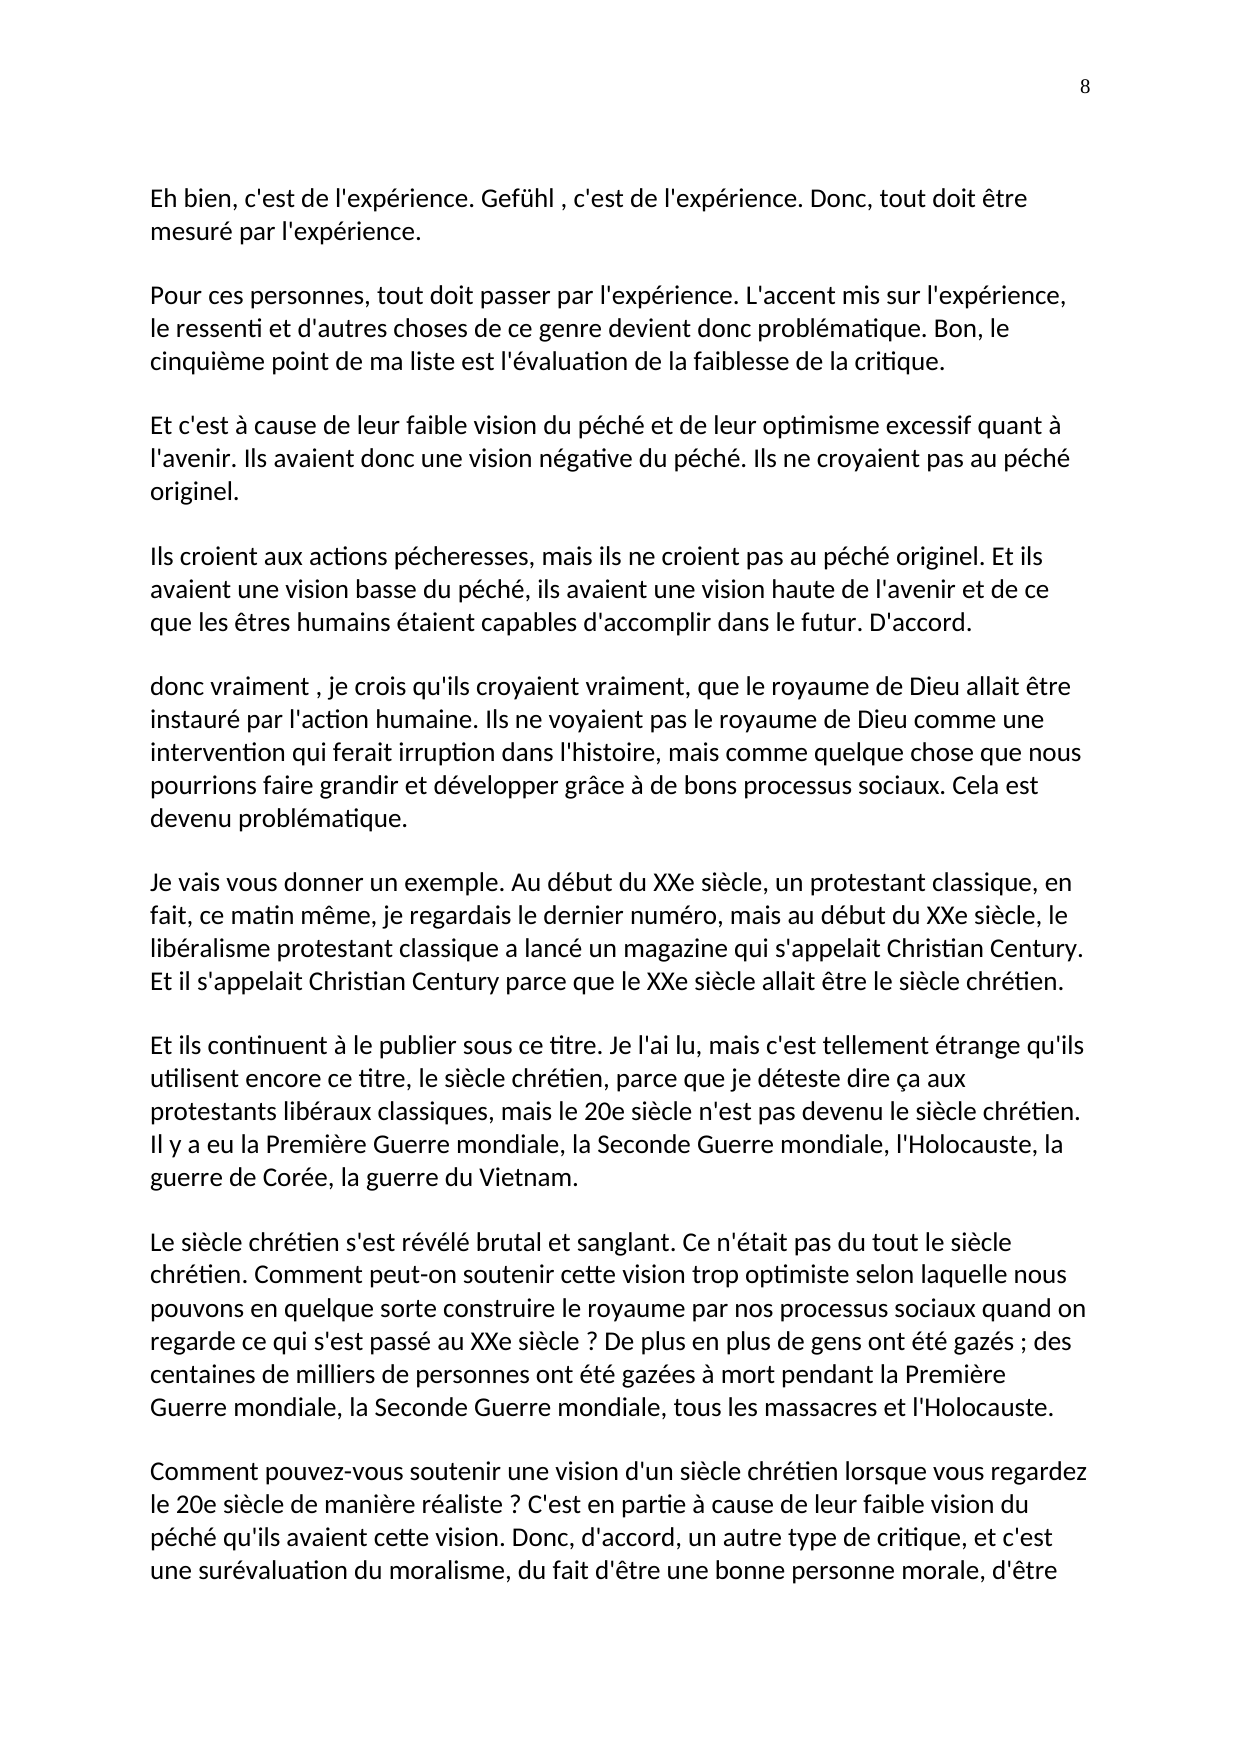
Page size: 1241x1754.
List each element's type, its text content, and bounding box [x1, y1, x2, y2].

text Je vais vous donner un exemple. Au début du XXe siècle, un protestant classique, en fait, ce matin même, je regardais le dernier numéro, mais au début du XXe siècle, le libéralisme protestant classique a lancé un magazine qui s'appelait Christian Century. Et il s'appelait Christian Century parce que le XXe siècle allait être le siècle chrétien. [150, 865, 1090, 997]
text Et ils continuent à le publier sous ce titre. Je l'ai lu, mais c'est tellement étrange qu'ils utilisent encore ce titre, le siècle chrétien, parce que je déteste dire ça aux protestants libéraux classiques, mais le 20e siècle n'est pas devenu le siècle chrétien. Il y a eu la Première Guerre mondiale, la Seconde Guerre mondiale, l'Holocauste, la guerre de Corée, la guerre du Vietnam. [150, 1028, 1090, 1193]
text Pour ces personnes, tout doit passer par l'expérience. L'accent mis sur l'expérience, le ressenti et d'autres choses de ce genre devient donc problématique. Bon, le cinquième point de ma liste est l'évaluation de la faiblesse de la critique. [150, 278, 1090, 377]
text Le siècle chrétien s'est révélé brutal et sanglant. Ce n'était pas du tout le siècle chrétien. Comment peut-on soutenir cette vision trop optimiste selon laquelle nous pouvons en quelque sorte construire le royaume par nos processus sociaux quand on regarde ce qui s'est passé au XXe siècle ? De plus en plus de gens ont été gazés ; des centaines de milliers de personnes ont été gazées à mort pendant la Première Guerre mondiale, la Seconde Guerre mondiale, tous les massacres et l'Holocauste. [150, 1225, 1090, 1423]
text donc vraiment , je crois qu'ils croyaient vraiment, que le royaume de Dieu allait être instauré par l'action humaine. Ils ne voyaient pas le royaume de Dieu comme une intervention qui ferait irruption dans l'histoire, mais comme quelque chose que nous pourrions faire grandir et développer grâce à de bons processus sociaux. Cela est devenu problématique. [150, 669, 1090, 834]
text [150, 1454, 1090, 1586]
text Ils croient aux actions pécheresses, mais ils ne croient pas au péché originel. Et ils avaient une vision basse du péché, ils avaient une vision haute de l'avenir et de ce que les êtres humains étaient capables d'accomplir dans le futur. D'accord. [150, 539, 1090, 638]
text Et c'est à cause de leur faible vision du péché et de leur optimisme excessif quant à l'avenir. Ils avaient donc une vision négative du péché. Ils ne croyaient pas au péché originel. [150, 408, 1090, 508]
text Eh bien, c'est de l'expérience. Gefühl , c'est de l'expérience. Donc, tout doit être mesuré par l'expérience. [150, 181, 1090, 247]
